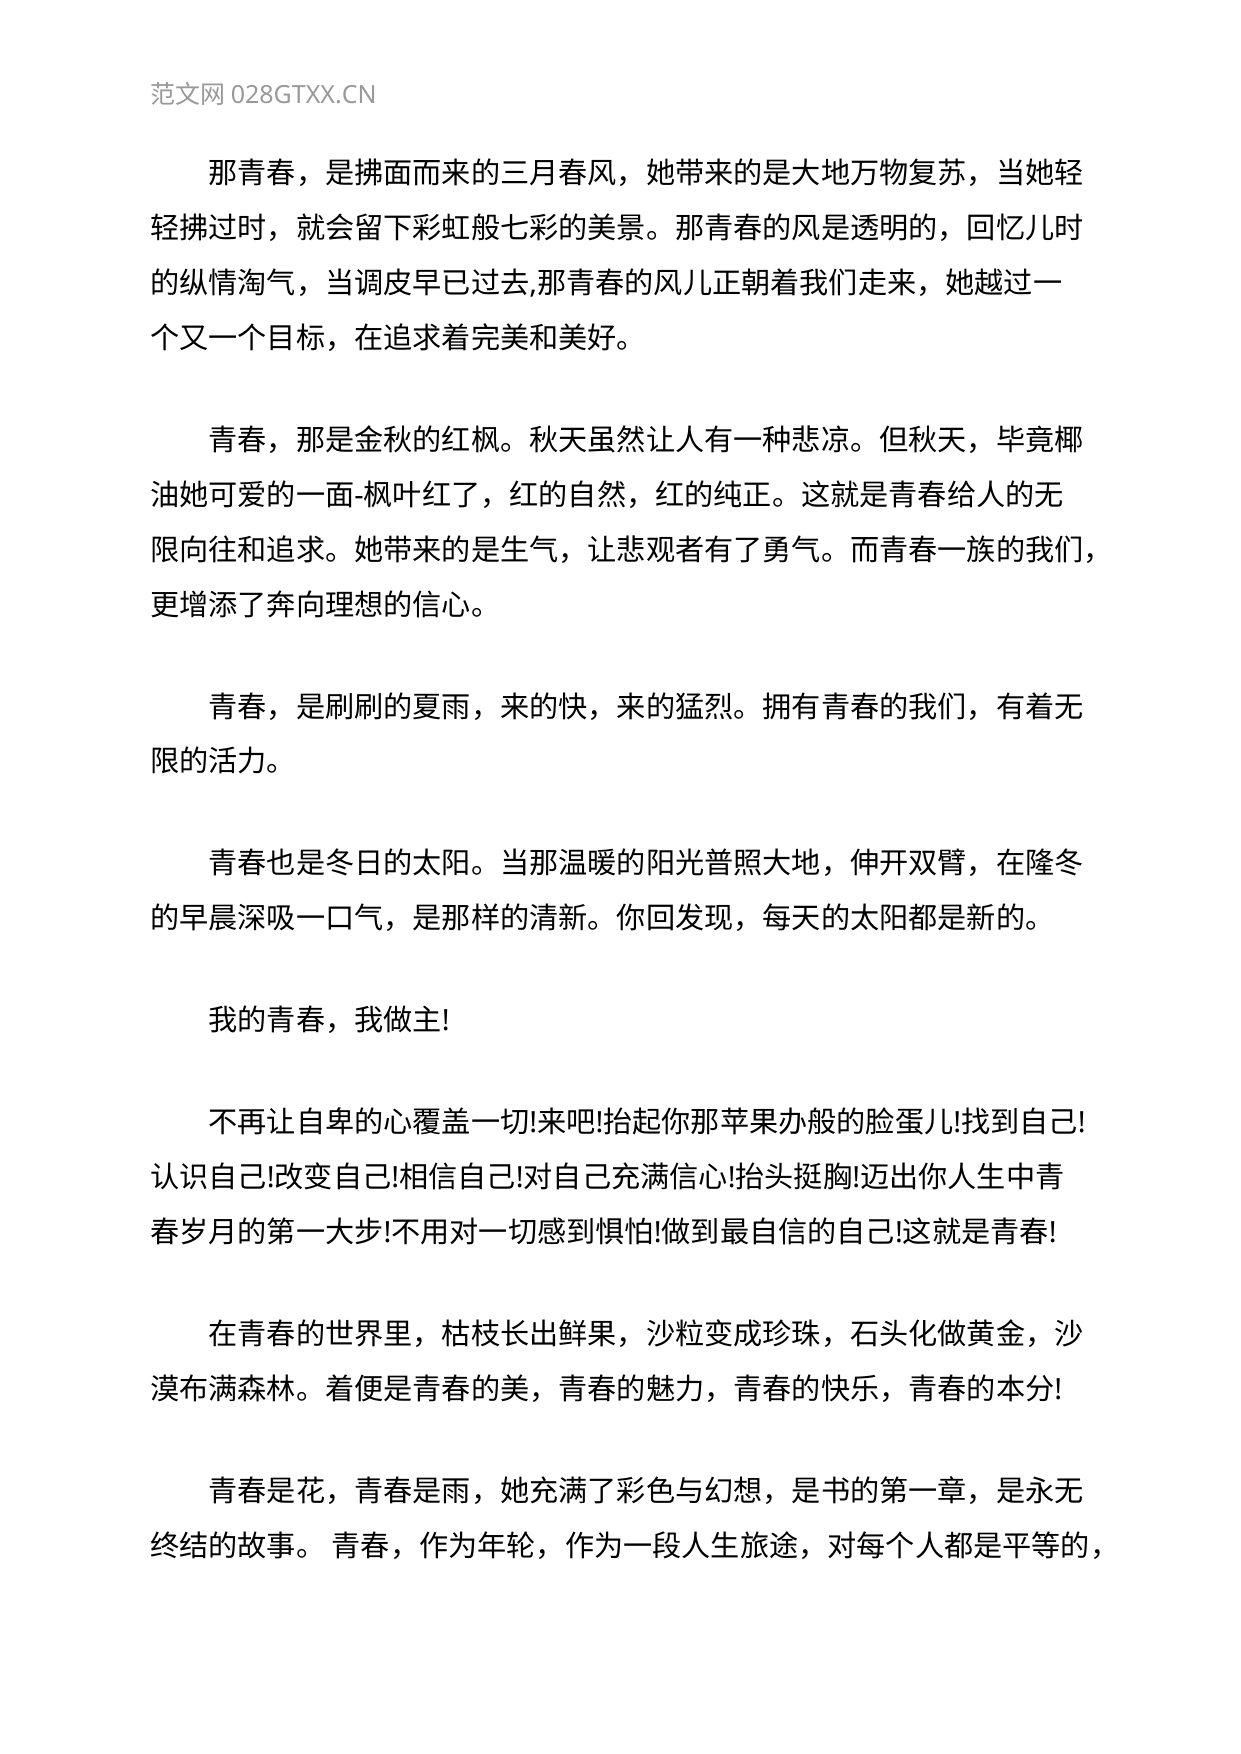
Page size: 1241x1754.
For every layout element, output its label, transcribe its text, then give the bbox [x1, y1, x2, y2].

text 青春，是刷刷的夏雨，来的快，来的猛烈。拥有青春的我们，有着无限的活力。 [150, 683, 1090, 780]
text 不再让自卑的心覆盖一切!来吧!抬起你那苹果办般的脸蛋儿!找到自己!认识自己!改变自己!相信自己!对自己充满信心!抬头挺胸!迈出你人生中青春岁月的第一大步!不用对一切感到惧怕!做到最自信的自己!这就是青春! [150, 1098, 1090, 1251]
text 青春，那是金秋的红枫。秋天虽然让人有一种悲凉。但秋天，毕竟椰油她可爱的一面-枫叶红了，红的自然，红的纯正。这就是青春给人的无限向往和追求。她带来的是生气，让悲观者有了勇气。而青春一族的我们，更增添了奔向理想的信心。 [150, 417, 1090, 624]
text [150, 1467, 1090, 1564]
text 那青春，是拂面而来的三月春风，她带来的是大地万物复苏，当她轻轻拂过时，就会留下彩虹般七彩的美景。那青春的风是透明的，回忆儿时的纵情淘气，当调皮早已过去,那青春的风儿正朝着我们走来，她越过一个又一个目标，在追求着完美和美好。 [150, 150, 1090, 357]
text 我的青春，我做主! [150, 996, 1090, 1039]
text 在青春的世界里，枯枝长出鲜果，沙粒变成珍珠，石头化做黄金，沙漠布满森林。着便是青春的美，青春的魅力，青春的快乐，青春的本分! [150, 1310, 1090, 1408]
text 青春也是冬日的太阳。当那温暖的阳光普照大地，伸开双臂，在隆冬的早晨深吸一口气，是那样的清新。你回发现，每天的太阳都是新的。 [150, 840, 1090, 937]
